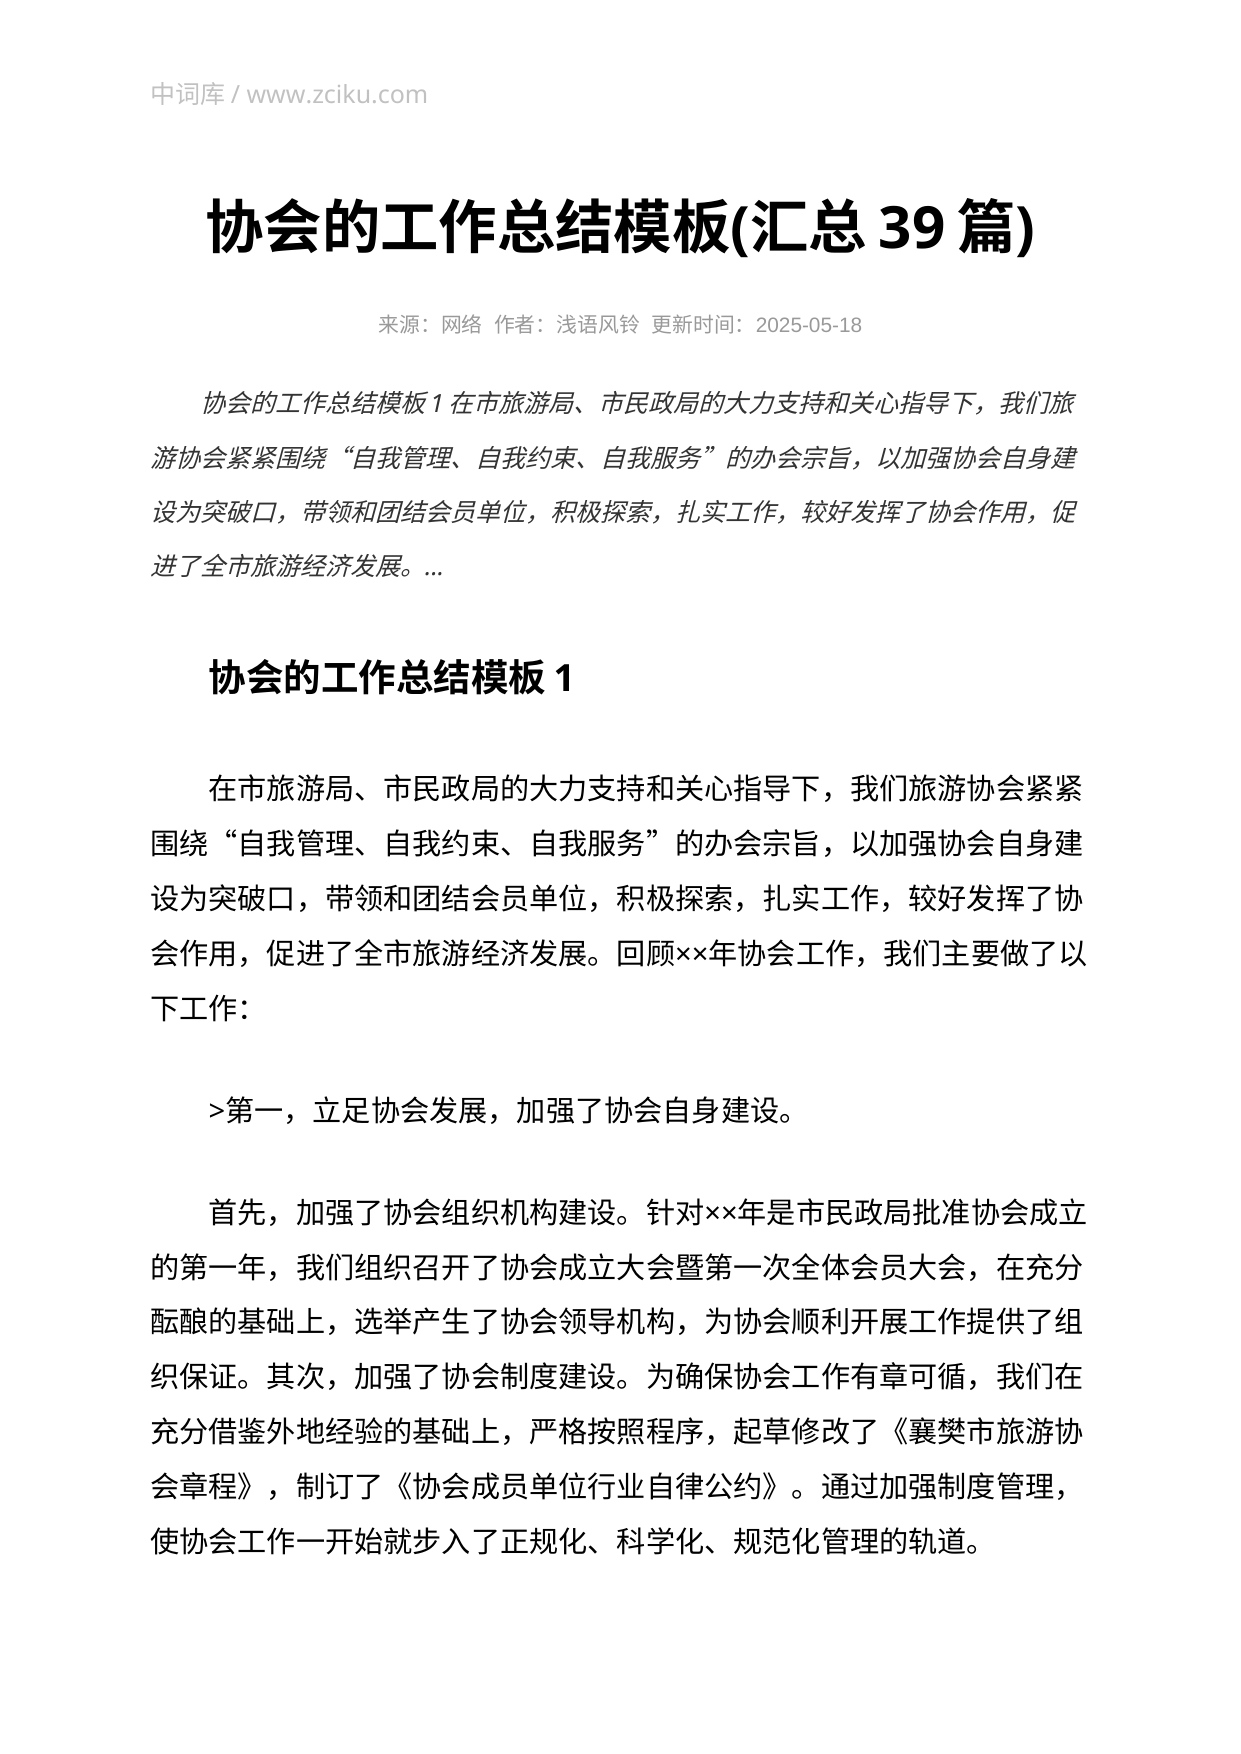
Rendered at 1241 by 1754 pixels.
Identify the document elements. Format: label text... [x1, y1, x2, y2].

text 来源：网络 作者：浅语风铃 更新时间：2025-05-18 [150, 313, 1090, 337]
text >第一，立足协会发展，加强了协会自身建设。 [150, 1087, 1090, 1129]
text 首先，加强了协会组织机构建设。针对××年是市民政局批准协会成立的第一年，我们组织召开了协会成立大会暨第一次全体会员大会，在充分酝酿的基础上，选举产生了协会领导机构，为协会顺利开展工作提供了组织保证。其次，加强了协会制度建设。为确保协会工作有章可循，我们在充分借鉴外地经验的基础上，严格按照程序，起草修改了《襄樊市旅游协会章程》，制订了《协会成员单位行业自律公约》。通过加强制度管理，使协会工作一开始就步入了正规化、科学化、规范化管理的轨道。 [150, 1189, 1090, 1561]
subtitle 协会的工作总结模板(汇总39篇) [150, 181, 1090, 266]
text 协会的工作总结模板1 [150, 648, 1090, 703]
text 在市旅游局、市民政局的大力支持和关心指导下，我们旅游协会紧紧围绕“自我管理、自我约束、自我服务”的办会宗旨，以加强协会自身建设为突破口，带领和团结会员单位，积极探索，扎实工作，较好发挥了协会作用，促进了全市旅游经济发展。回顾××年协会工作，我们主要做了以下工作： [150, 766, 1090, 1028]
text 协会的工作总结模板1在市旅游局、市民政局的大力支持和关心指导下，我们旅游协会紧紧围绕“自我管理、自我约束、自我服务”的办会宗旨，以加强协会自身建设为突破口，带领和团结会员单位，积极探索，扎实工作，较好发挥了协会作用，促进了全市旅游经济发展。... [150, 384, 1090, 583]
